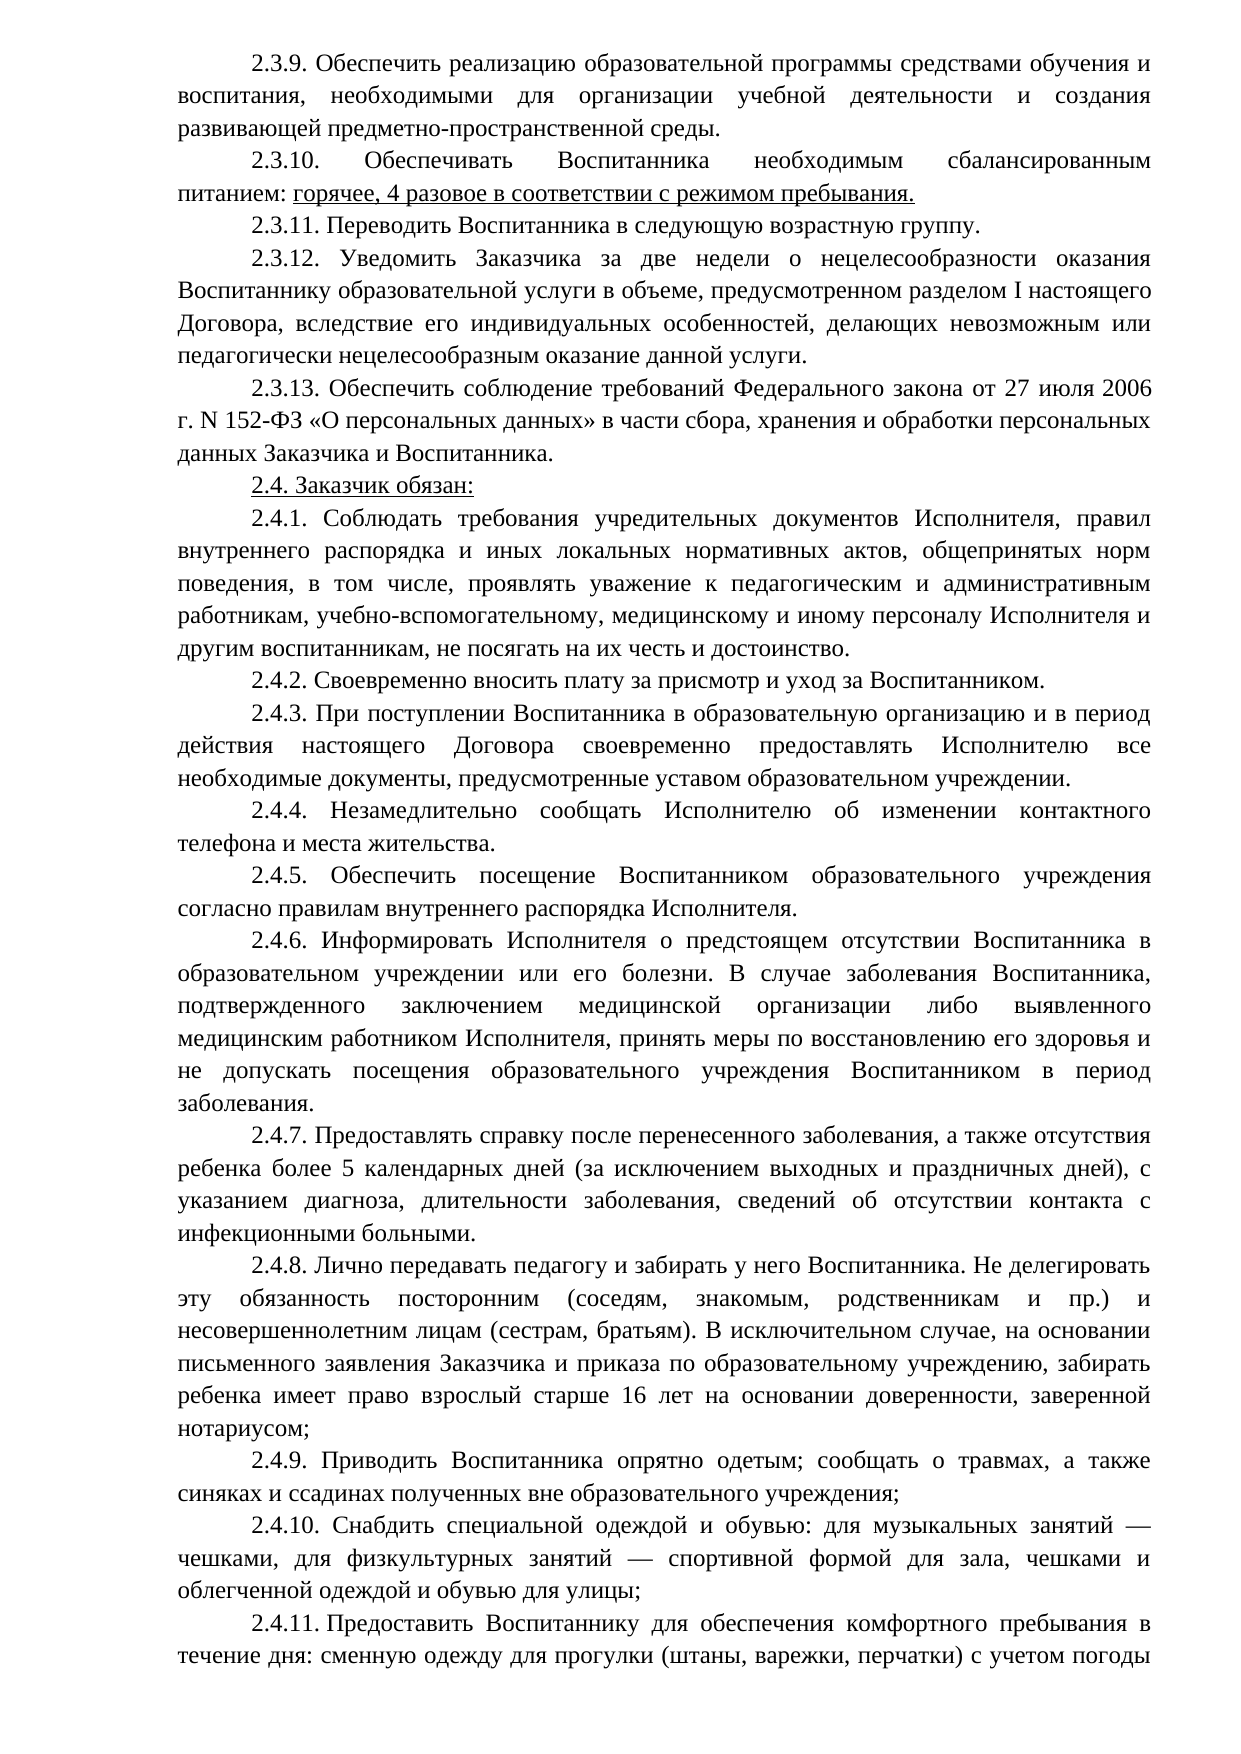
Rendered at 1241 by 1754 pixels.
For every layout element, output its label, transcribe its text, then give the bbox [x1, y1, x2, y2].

text 2.3.10. Обеспечивать Воспитанника необходимым сбалансированным питанием: горячее, 4 разовое в соответствии с режимом пребывания. [177, 142, 1152, 207]
text 2.4.7. Предоставлять справку после перенесенного заболевания, а также отсутствия ребенка более 5 календарных дней (за исключением выходных и праздничных дней), с указанием диагноза, длительности заболевания, сведений об отсутствии контакта с инфекционными больными. [177, 1117, 1152, 1247]
text 2.4.1. Соблюдать требования учредительных документов Исполнителя, правил внутреннего распорядка и иных локальных нормативных актов, общепринятых норм поведения, в том числе, проявлять уважение к педагогическим и административным работникам, учебно-вспомогательному, медицинскому и иному персоналу Исполнителя и другим воспитанникам, не посягать на их честь и достоинство. [177, 499, 1152, 662]
text 2.4.3. При поступлении Воспитанника в образовательную организацию и в период действия настоящего Договора своевременно предоставлять Исполнителю все необходимые документы, предусмотренные уставом образовательном учреждении. [177, 694, 1152, 792]
text 2.4.6. Информировать Исполнителя о предстоящем отсутствии Воспитанника в образовательном учреждении или его болезни. В случае заболевания Воспитанника, подтвержденного заключением медицинской организации либо выявленного медицинским работником Исполнителя, принять меры по восстановлению его здоровья и не допускать посещения образовательного учреждения Воспитанником в период заболевания. [177, 922, 1152, 1117]
text 2.3.13. Обеспечить соблюдение требований Федерального закона от 27 июля 2006 г. N 152-ФЗ «О персональных данных» в части сбора, хранения и обработки персональных данных Заказчика и Воспитанника. [177, 369, 1152, 467]
text 2.4.4. Незамедлительно сообщать Исполнителю об изменении контактного телефона и места жительства. [177, 792, 1152, 857]
text 2.3.12. Уведомить Заказчика за две недели о нецелесообразности оказания Воспитаннику образовательной услуги в объеме, предусмотренном разделом I настоящего Договора, вследствие его индивидуальных особенностей, делающих невозможным или педагогически нецелесообразным оказание данной услуги. [177, 239, 1152, 369]
text 2.3.11. Переводить Воспитанника в следующую возрастную группу. [177, 207, 1152, 239]
text 2.4.8. Лично передавать педагогу и забирать у него Воспитанника. Не делегировать эту обязанность посторонним (соседям, знакомым, родственникам и пр.) и несовершеннолетним лицам (сестрам, братьям). В исключительном случае, на основании письменного заявления Заказчика и приказа по образовательному учреждению, забирать ребенка имеет право взрослый старше 16 лет на основании доверенности, заверенной нотариусом; [177, 1247, 1152, 1442]
text 2.4.5. Обеспечить посещение Воспитанником образовательного учреждения согласно правилам внутреннего распорядка Исполнителя. [177, 857, 1152, 922]
text 2.4.9. Приводить Воспитанника опрятно одетым; сообщать о травмах, а также синяках и ссадинах полученных вне образовательного учреждения; [177, 1442, 1152, 1507]
text 2.4. Заказчик обязан: [177, 467, 1152, 499]
text 2.3.9. Обеспечить реализацию образовательной программы средствами обучения и воспитания, необходимыми для организации учебной деятельности и создания развивающей предметно-пространственной среды. [177, 44, 1152, 142]
text 2.4.2. Своевременно вносить плату за присмотр и уход за Воспитанником. [177, 662, 1152, 694]
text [177, 1604, 1152, 1669]
text 2.4.10. Снабдить специальной одеждой и обувью: для музыкальных занятий — чешками, для физкультурных занятий — спортивной формой для зала, чешками и облегченной одеждой и обувью для улицы; [177, 1507, 1152, 1604]
